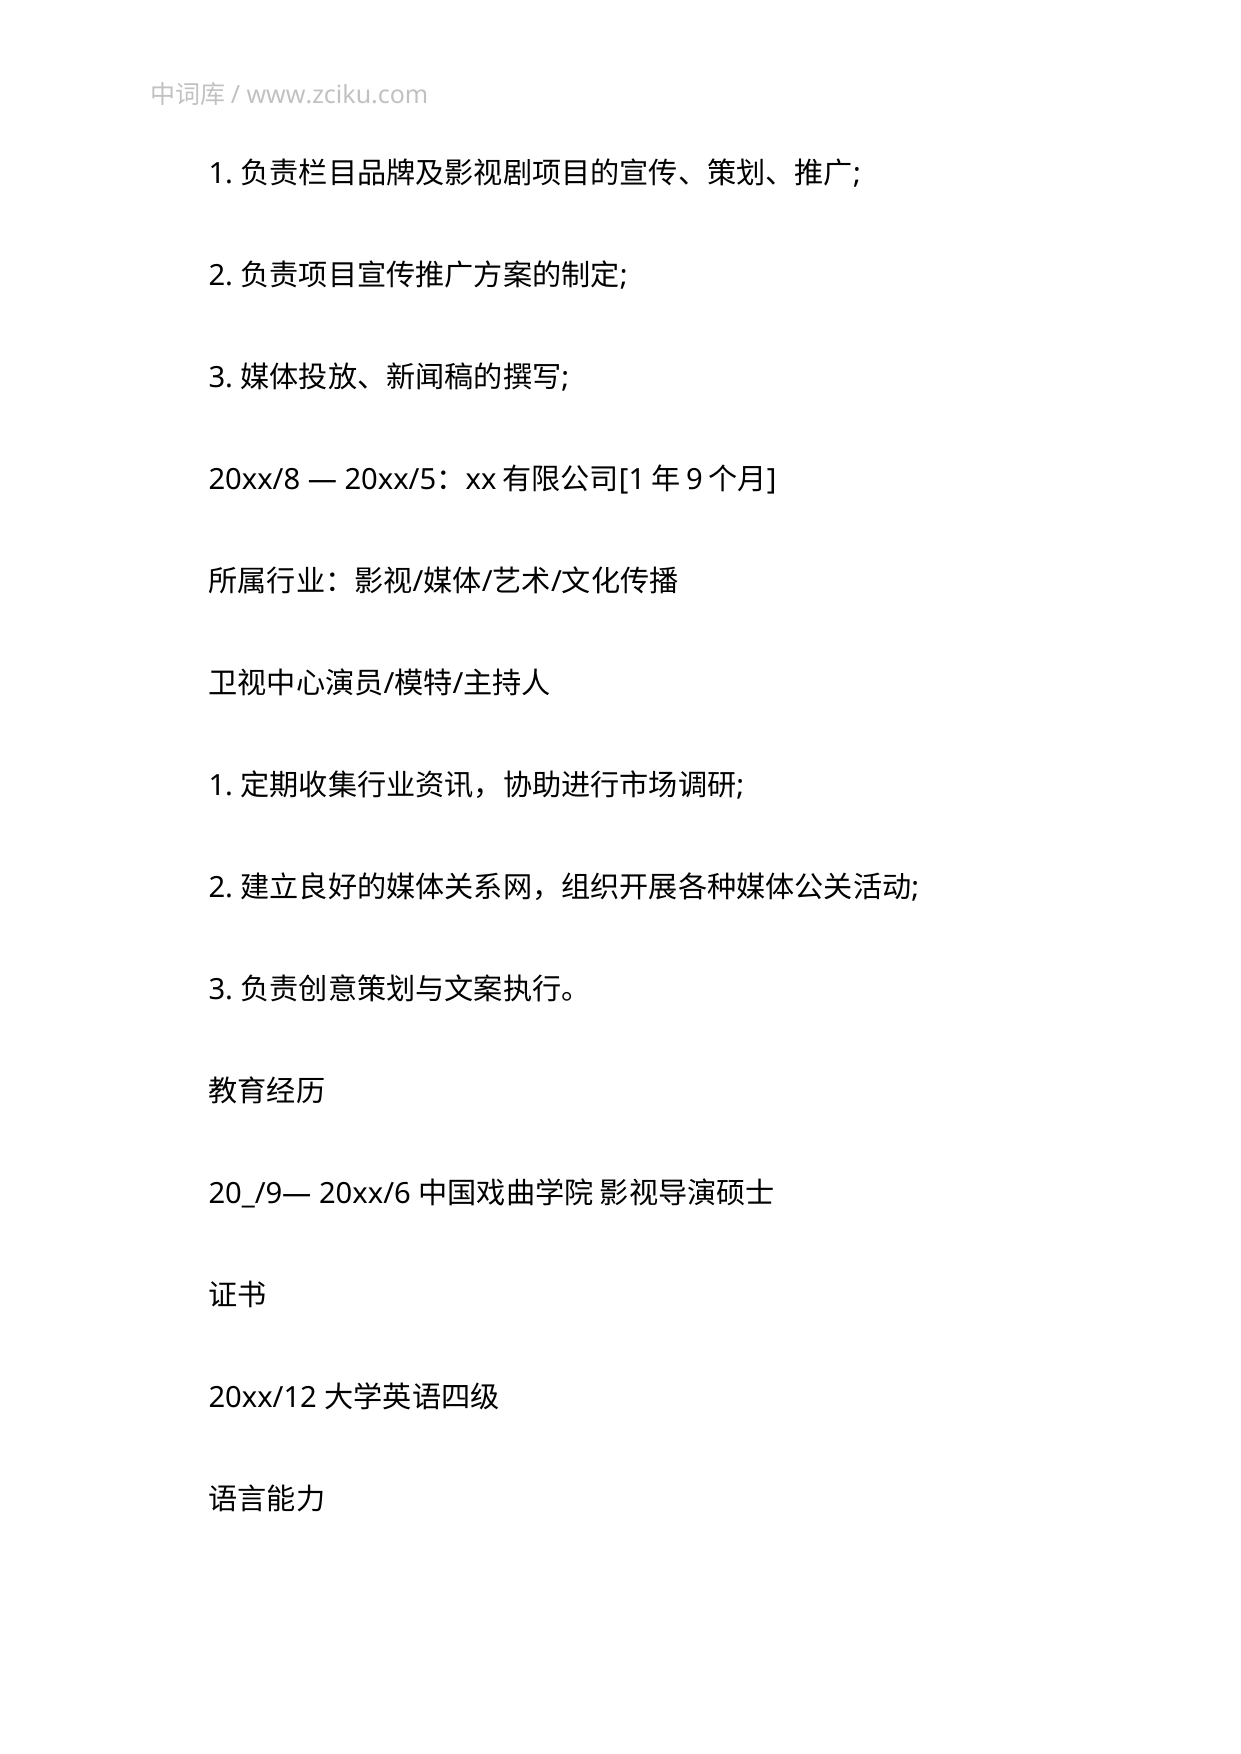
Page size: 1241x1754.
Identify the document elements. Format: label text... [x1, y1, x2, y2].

text 20_/9— 20xx/6 中国戏曲学院 影视导演硕士 [150, 1169, 1090, 1212]
text 2. 建立良好的媒体关系网，组织开展各种媒体公关活动; [150, 864, 1090, 906]
text 卫视中心演员/模特/主持人 [150, 660, 1090, 702]
text 2. 负责项目宣传推广方案的制定; [150, 252, 1090, 294]
text 1. 负责栏目品牌及影视剧项目的宣传、策划、推广; [150, 150, 1090, 192]
text 20xx/8 — 20xx/5：xx有限公司[1年9个月] [150, 456, 1090, 498]
text 教育经历 [150, 1068, 1090, 1110]
text 所属行业：影视/媒体/艺术/文化传播 [150, 558, 1090, 600]
text 3. 媒体投放、新闻稿的撰写; [150, 354, 1090, 396]
text 证书 [150, 1272, 1090, 1314]
text 语言能力 [150, 1475, 1090, 1518]
text 20xx/12 大学英语四级 [150, 1373, 1090, 1416]
text 3. 负责创意策划与文案执行。 [150, 966, 1090, 1008]
text 1. 定期收集行业资讯，协助进行市场调研; [150, 762, 1090, 804]
